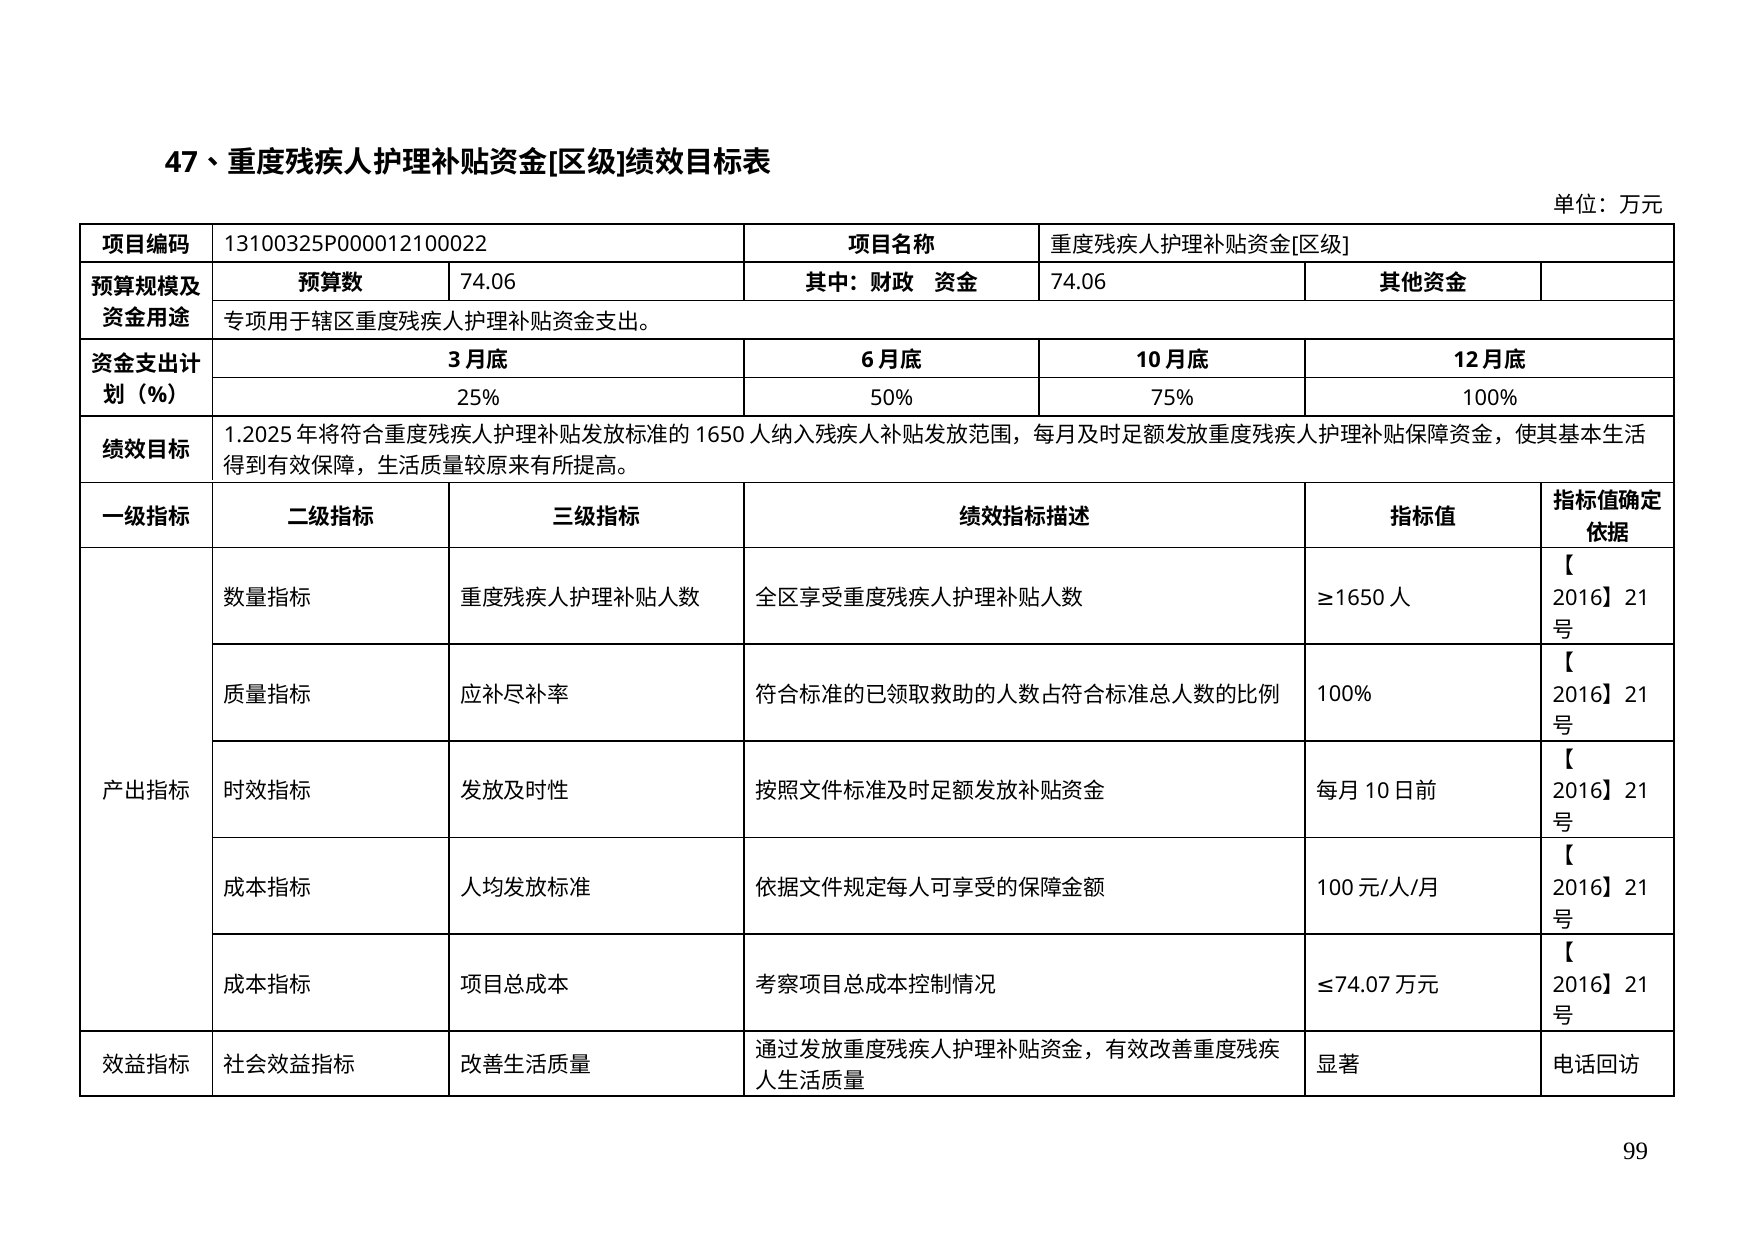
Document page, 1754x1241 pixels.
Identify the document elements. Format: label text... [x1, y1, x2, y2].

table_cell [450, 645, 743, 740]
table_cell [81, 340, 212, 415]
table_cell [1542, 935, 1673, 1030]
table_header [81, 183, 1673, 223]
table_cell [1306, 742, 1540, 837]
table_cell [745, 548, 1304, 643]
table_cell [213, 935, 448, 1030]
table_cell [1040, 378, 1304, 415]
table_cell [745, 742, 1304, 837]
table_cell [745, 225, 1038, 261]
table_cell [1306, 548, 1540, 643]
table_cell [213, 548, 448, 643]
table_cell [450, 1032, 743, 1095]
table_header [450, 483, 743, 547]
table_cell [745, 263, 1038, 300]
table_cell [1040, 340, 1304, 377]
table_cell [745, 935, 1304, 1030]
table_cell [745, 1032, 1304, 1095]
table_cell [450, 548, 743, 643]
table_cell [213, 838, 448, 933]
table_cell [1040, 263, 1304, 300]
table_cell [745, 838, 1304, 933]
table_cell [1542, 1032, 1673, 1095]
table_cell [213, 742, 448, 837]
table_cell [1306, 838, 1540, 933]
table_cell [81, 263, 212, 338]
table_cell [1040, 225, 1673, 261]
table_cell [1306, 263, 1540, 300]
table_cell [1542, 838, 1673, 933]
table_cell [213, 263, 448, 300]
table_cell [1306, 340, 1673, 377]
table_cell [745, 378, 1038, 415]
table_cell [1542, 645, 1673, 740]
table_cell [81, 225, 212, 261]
text 47、重度残疾人护理补贴资金[区级]绩效目标表 [106, 142, 1648, 181]
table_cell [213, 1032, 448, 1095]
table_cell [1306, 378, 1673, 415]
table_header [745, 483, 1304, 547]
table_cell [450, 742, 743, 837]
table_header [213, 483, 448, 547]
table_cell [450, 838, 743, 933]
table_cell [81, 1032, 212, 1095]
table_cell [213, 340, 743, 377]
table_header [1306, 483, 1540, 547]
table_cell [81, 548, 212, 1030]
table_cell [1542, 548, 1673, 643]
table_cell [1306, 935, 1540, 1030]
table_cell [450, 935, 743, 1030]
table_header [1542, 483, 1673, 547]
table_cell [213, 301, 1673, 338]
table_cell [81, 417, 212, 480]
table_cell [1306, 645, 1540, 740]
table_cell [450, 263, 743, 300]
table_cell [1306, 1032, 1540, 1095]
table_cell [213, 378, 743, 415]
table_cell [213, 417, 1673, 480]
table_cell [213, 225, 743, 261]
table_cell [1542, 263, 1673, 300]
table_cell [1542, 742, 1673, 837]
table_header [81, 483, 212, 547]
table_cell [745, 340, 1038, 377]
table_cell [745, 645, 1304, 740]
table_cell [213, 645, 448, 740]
